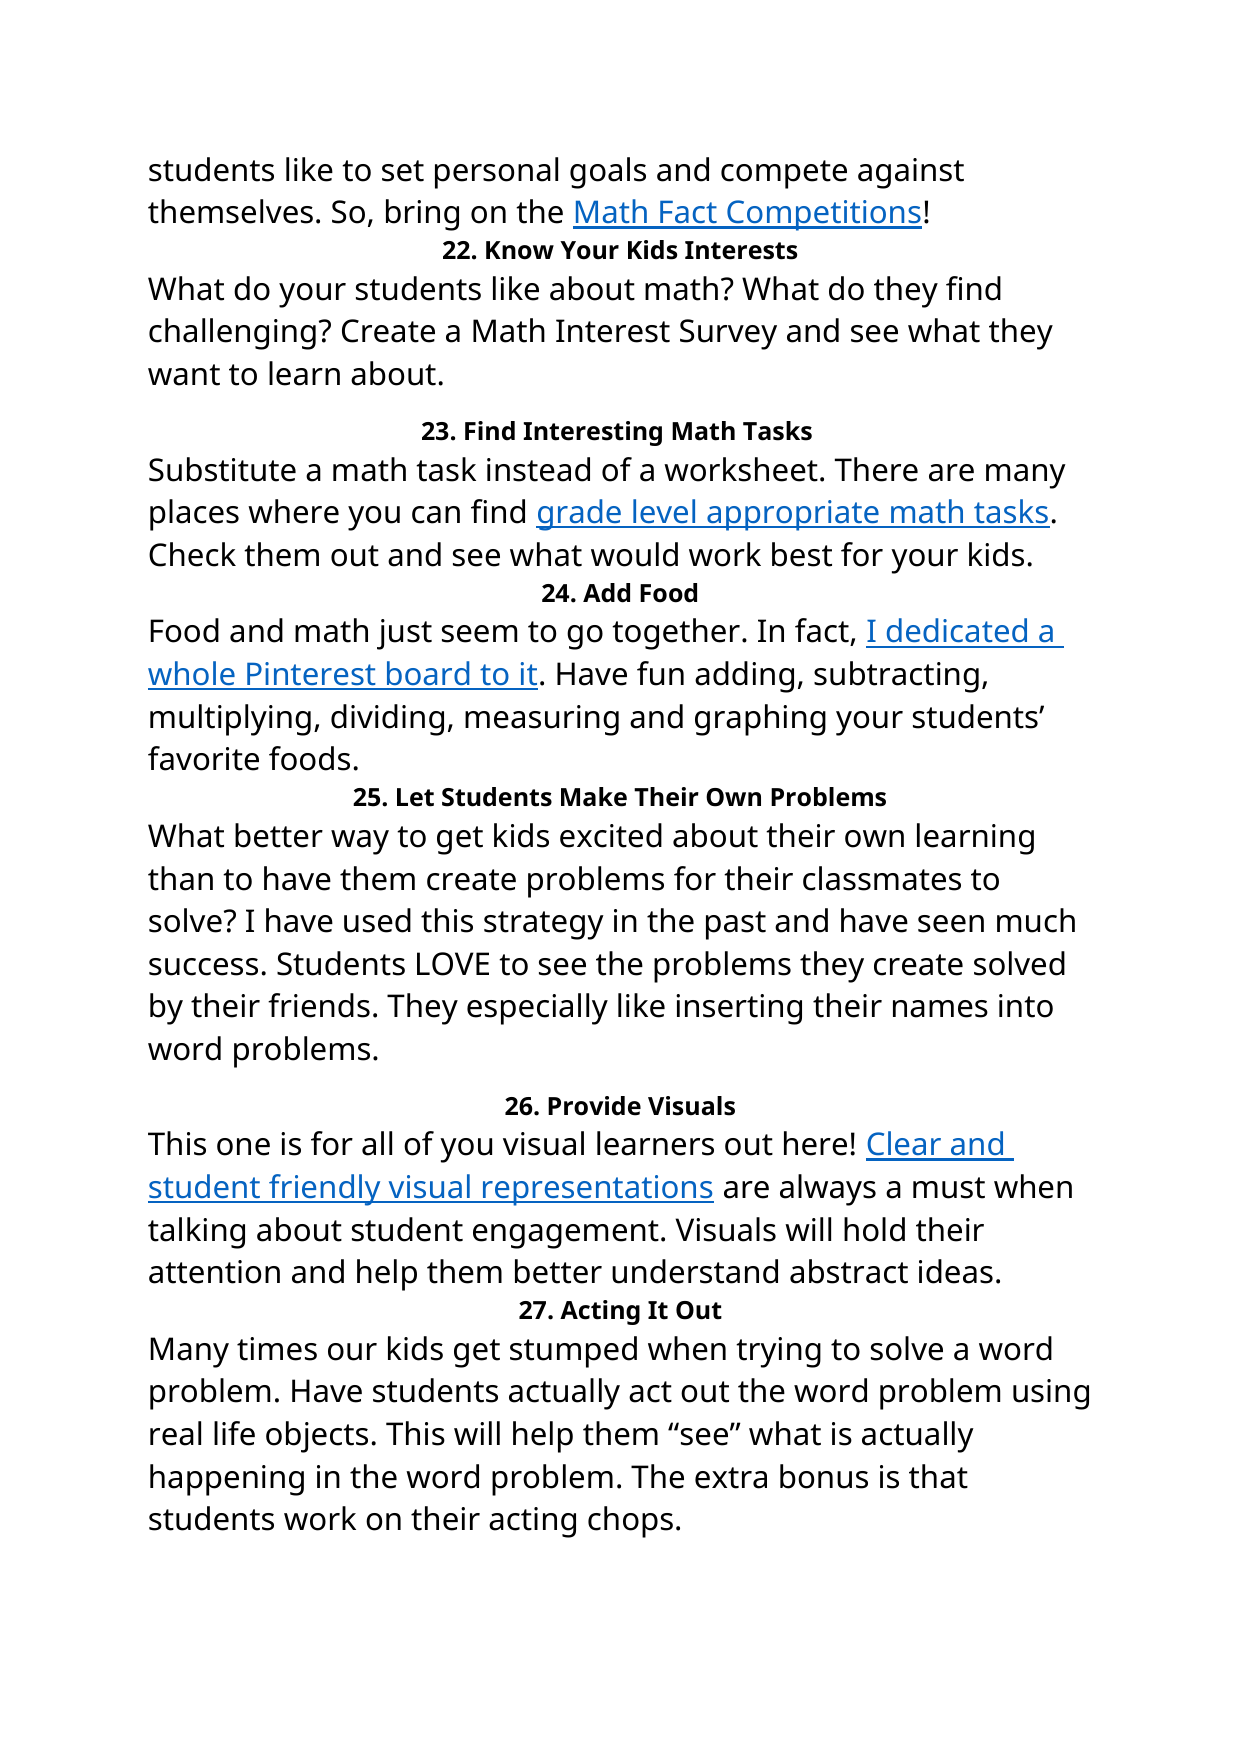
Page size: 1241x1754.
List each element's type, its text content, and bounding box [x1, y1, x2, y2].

subtitle 27. Acting It Out [148, 1293, 1093, 1327]
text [148, 148, 1093, 233]
text Substitute a math task instead of a worksheet. There are many places where you can find grade level appropriate math tasks. Check them out and see what would work best for your kids. [148, 447, 1093, 575]
text Many times our kids get stumped when trying to solve a word problem. Have students actually act out the word problem using real life objects. This will help them “see” what is actually happening in the word problem. The extra bonus is that students work on their acting chops. [148, 1327, 1093, 1540]
subtitle 22. Know Your Kids Interests [148, 233, 1093, 267]
text What do your students like about math? What do they find challenging? Create a Math Interest Survey and see what they want to learn about. [148, 267, 1093, 395]
text This one is for all of you visual learners out here! Clear and student friendly visual representations are always a must when talking about student engagement. Visuals will hold their attention and help them better understand abstract ideas. [148, 1122, 1093, 1293]
subtitle 26. Provide Visuals [148, 1088, 1093, 1122]
text What better way to get kids excited about their own learning than to have them create problems for their classmates to solve? I have used this strategy in the past and have seen much success. Students LOVE to see the problems they create solved by their friends. They especially like inserting their names into word problems. [148, 814, 1093, 1069]
text Food and math just seem to go together. In fact, I dedicated a whole Pinterest board to it. Have fun adding, subtracting, multiplying, dividing, measuring and graphing your students’ favorite foods. [148, 609, 1093, 780]
subtitle 24. Add Food [148, 575, 1093, 609]
subtitle 23. Find Interesting Math Tasks [148, 413, 1093, 447]
subtitle 25. Let Students Make Their Own Problems [148, 780, 1093, 814]
